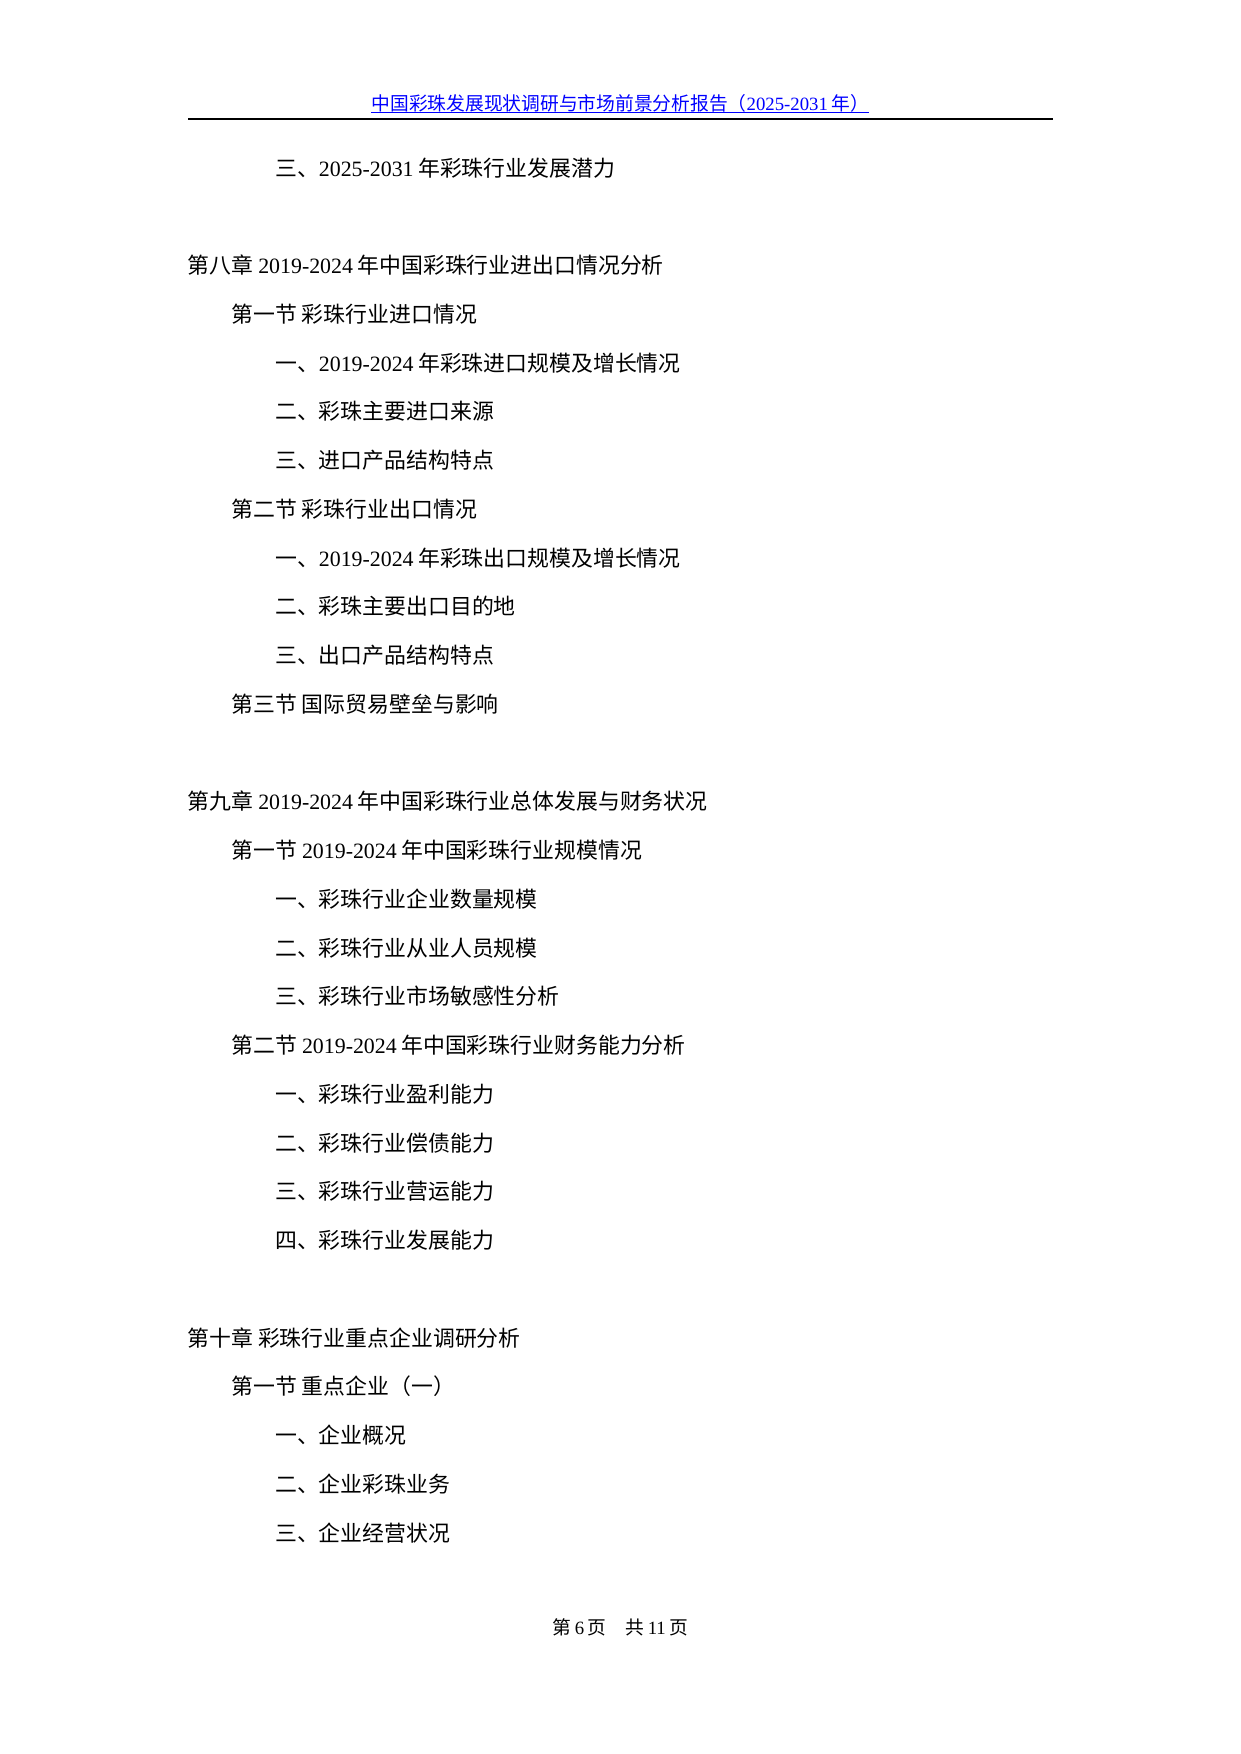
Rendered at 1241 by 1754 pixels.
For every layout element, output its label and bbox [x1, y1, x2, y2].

text [187, 150, 1053, 1548]
